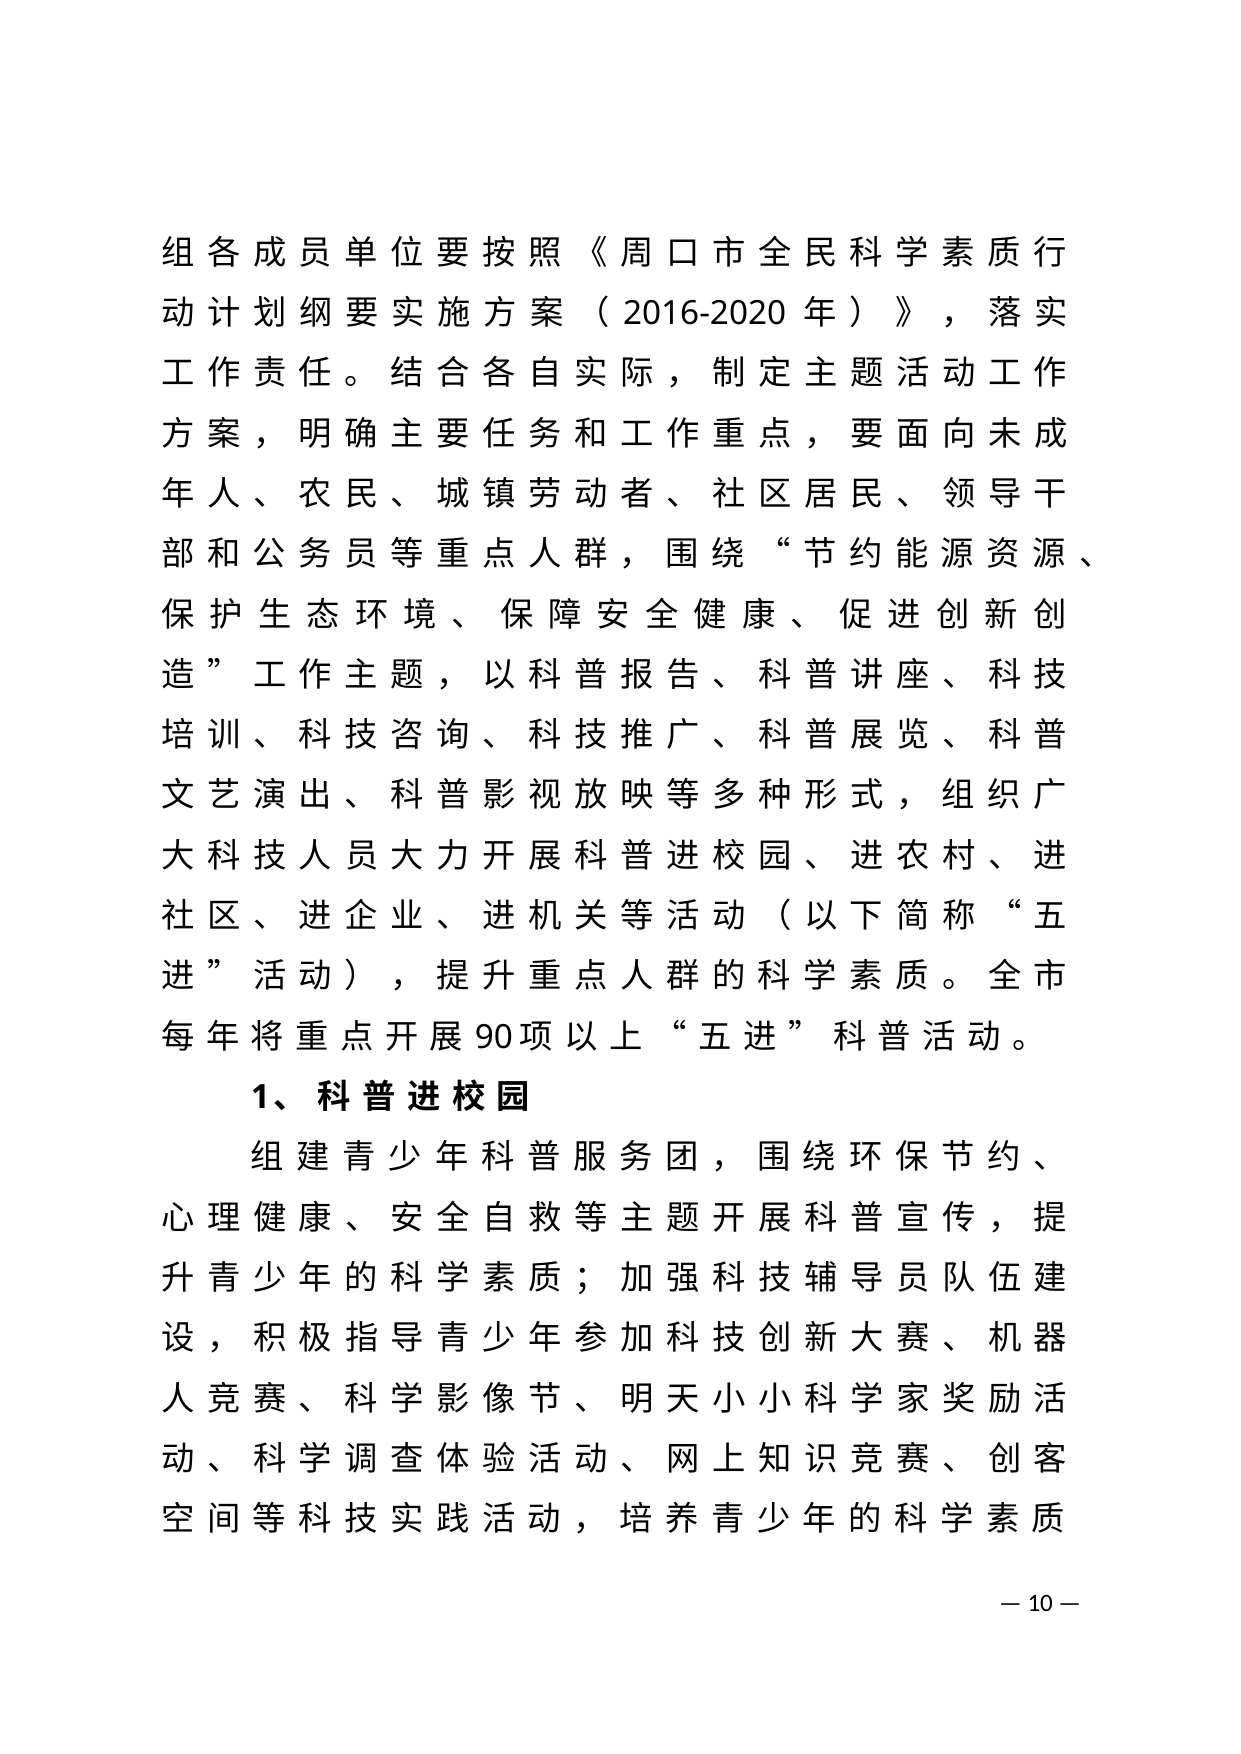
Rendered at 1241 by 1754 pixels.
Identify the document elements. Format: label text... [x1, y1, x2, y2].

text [161, 219, 1079, 1064]
text 1、科普进校园 [161, 1064, 1079, 1124]
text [161, 1124, 1079, 1546]
